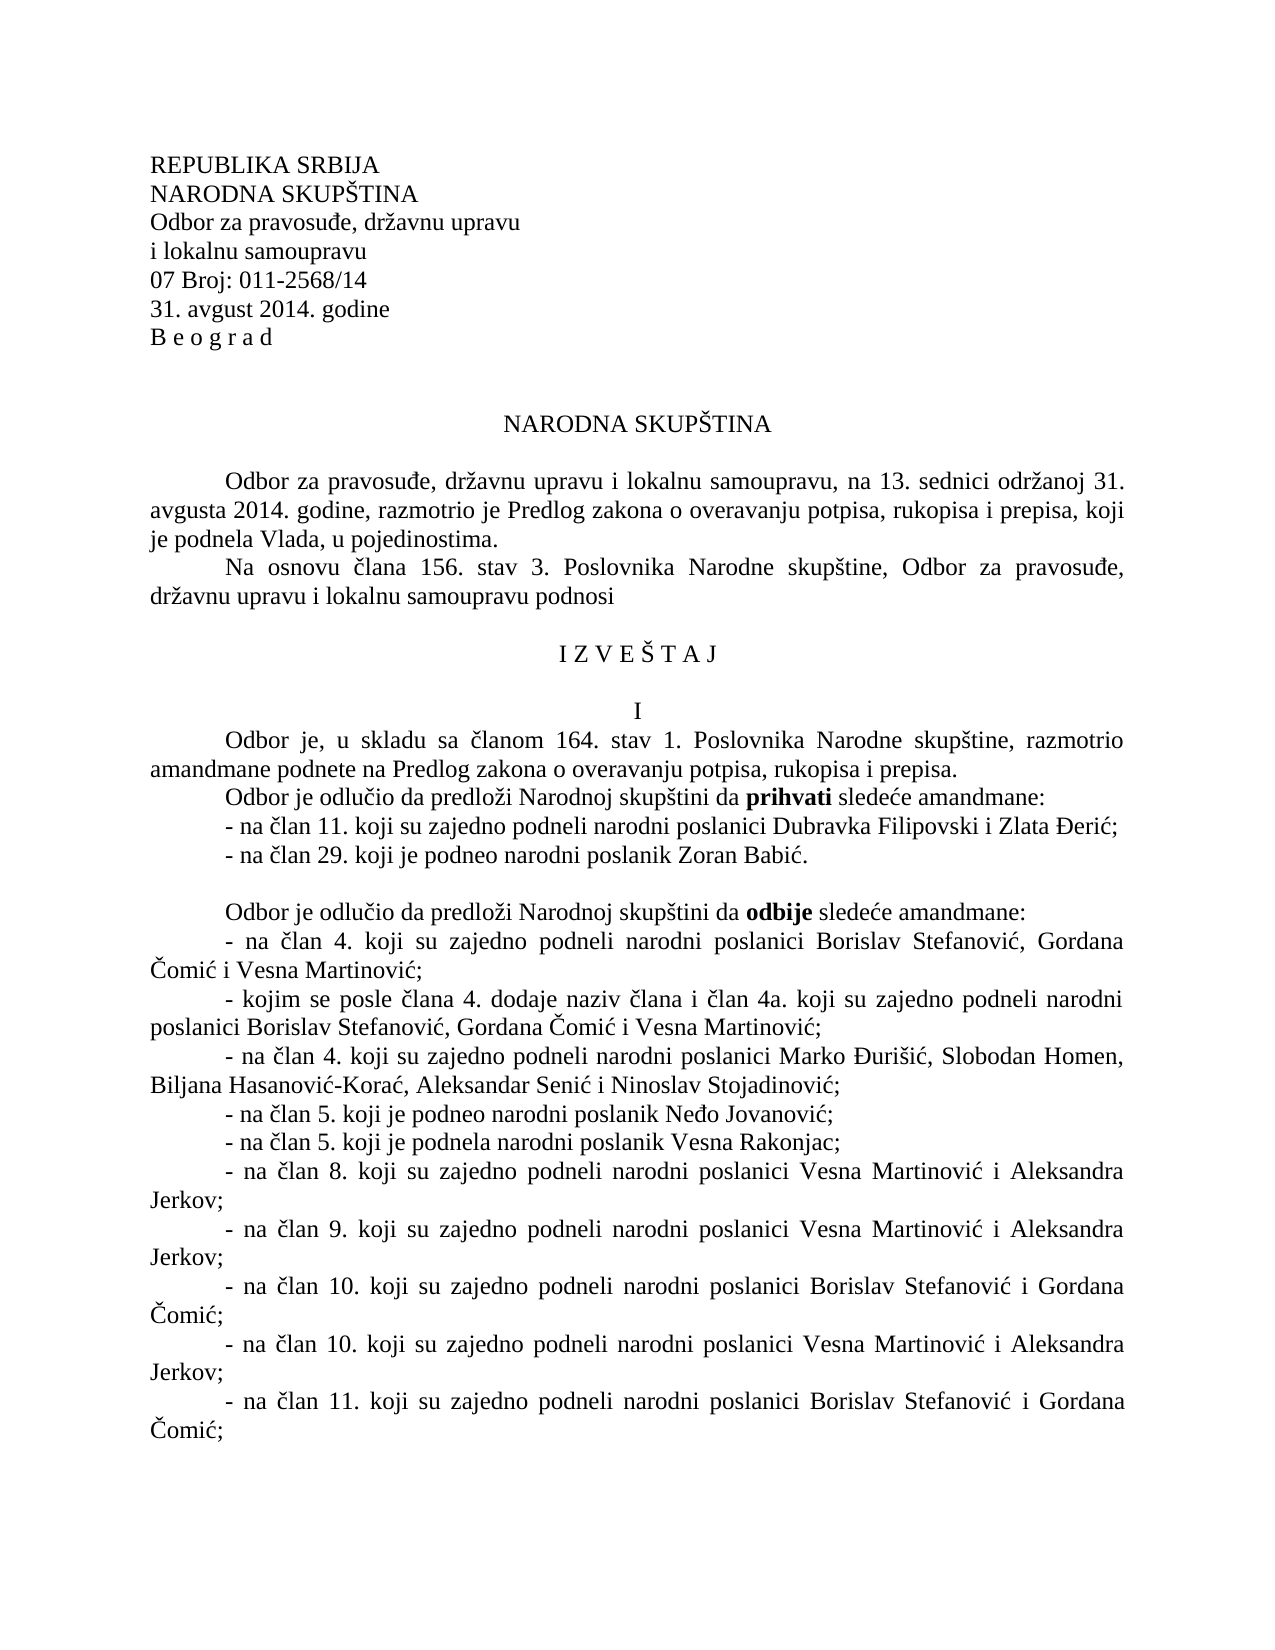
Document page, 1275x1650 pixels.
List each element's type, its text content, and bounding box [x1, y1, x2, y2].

text - na član 10. koji su zajedno podneli narodni poslanici Borislav Stefanović i Gordana Čomić; [150, 1271, 1125, 1329]
text REPUBLIKA SRBIJA [150, 150, 1125, 179]
text NARODNA SKUPŠTINA [150, 179, 1125, 207]
text Na osnovu člana 156. stav 3. Poslovnika Narodne skupštine, Odbor za pravosuđe, državnu upravu i lokalnu samoupravu podnosi [150, 552, 1125, 610]
text - na član 4. koji su zajedno podneli narodni poslanici Marko Đurišić, Slobodan Homen, Biljana Hasanović-Korać, Aleksandar Senić i Ninoslav Stojadinović; [150, 1041, 1125, 1099]
text I [150, 696, 1125, 725]
text Odbor je odlučio da predloži Narodnoj skupštini da odbije sledeće amandmane: [150, 897, 1125, 926]
text I Z V E Š T A J [150, 639, 1125, 667]
text - na član 5. koji je podnela narodni poslanik Vesna Rakonjac; [150, 1127, 1125, 1156]
text - na član 11. koji su zajedno podneli narodni poslanici Borislav Stefanović i Gordana Čomić; [150, 1386, 1125, 1444]
text - na član 8. koji su zajedno podneli narodni poslanici Vesna Martinović i Aleksandra Jerkov; [150, 1156, 1125, 1214]
text - na član 9. koji su zajedno podneli narodni poslanici Vesna Martinović i Aleksandra Jerkov; [150, 1214, 1125, 1271]
text Odbor je odlučio da predloži Narodnoj skupštini da prihvati sledeće amandmane: [150, 782, 1125, 811]
text B e o g r a d [150, 322, 1125, 351]
text - kojim se posle člana 4. dodaje naziv člana i član 4a. koji su zajedno podneli narodni poslanici Borislav Stefanović, Gordana Čomić i Vesna Martinović; [150, 984, 1125, 1041]
text - na član 4. koji su zajedno podneli narodni poslanici Borislav Stefanović, Gordana Čomić i Vesna Martinović; [150, 926, 1125, 984]
text - na član 10. koji su zajedno podneli narodni poslanici Vesna Martinović i Aleksandra Jerkov; [150, 1329, 1125, 1386]
text Odbor za pravosuđe, državnu upravu i lokalnu samoupravu, na 13. sednici održanoj 31. avgusta 2014. godine, razmotrio je Predlog zakona o overavanju potpisa, rukopisa i prepisa, koji je podnela Vlada, u pojedinostima. [150, 466, 1125, 552]
text - na član 11. koji su zajedno podneli narodni poslanici Dubravka Filipovski i Zlata Đerić; [150, 811, 1125, 840]
text i lokalnu samoupravu [150, 236, 1125, 265]
text Odbor za pravosuđe, državnu upravu [150, 207, 1125, 236]
text 31. avgust 2014. godine [150, 294, 1125, 322]
text - na član 29. koji je podneo narodni poslanik Zoran Babić. [150, 840, 1125, 869]
text NARODNA SKUPŠTINA [150, 409, 1125, 437]
text - na član 5. koji je podneo narodni poslanik Neđo Jovanović; [150, 1099, 1125, 1127]
text Odbor je, u skladu sa članom 164. stav 1. Poslovnika Narodne skupštine, razmotrio amandmane podnete na Predlog zakona o overavanju potpisa, rukopisa i prepisa. [150, 725, 1125, 782]
text 07 Broj: 011-2568/14 [150, 265, 1125, 294]
